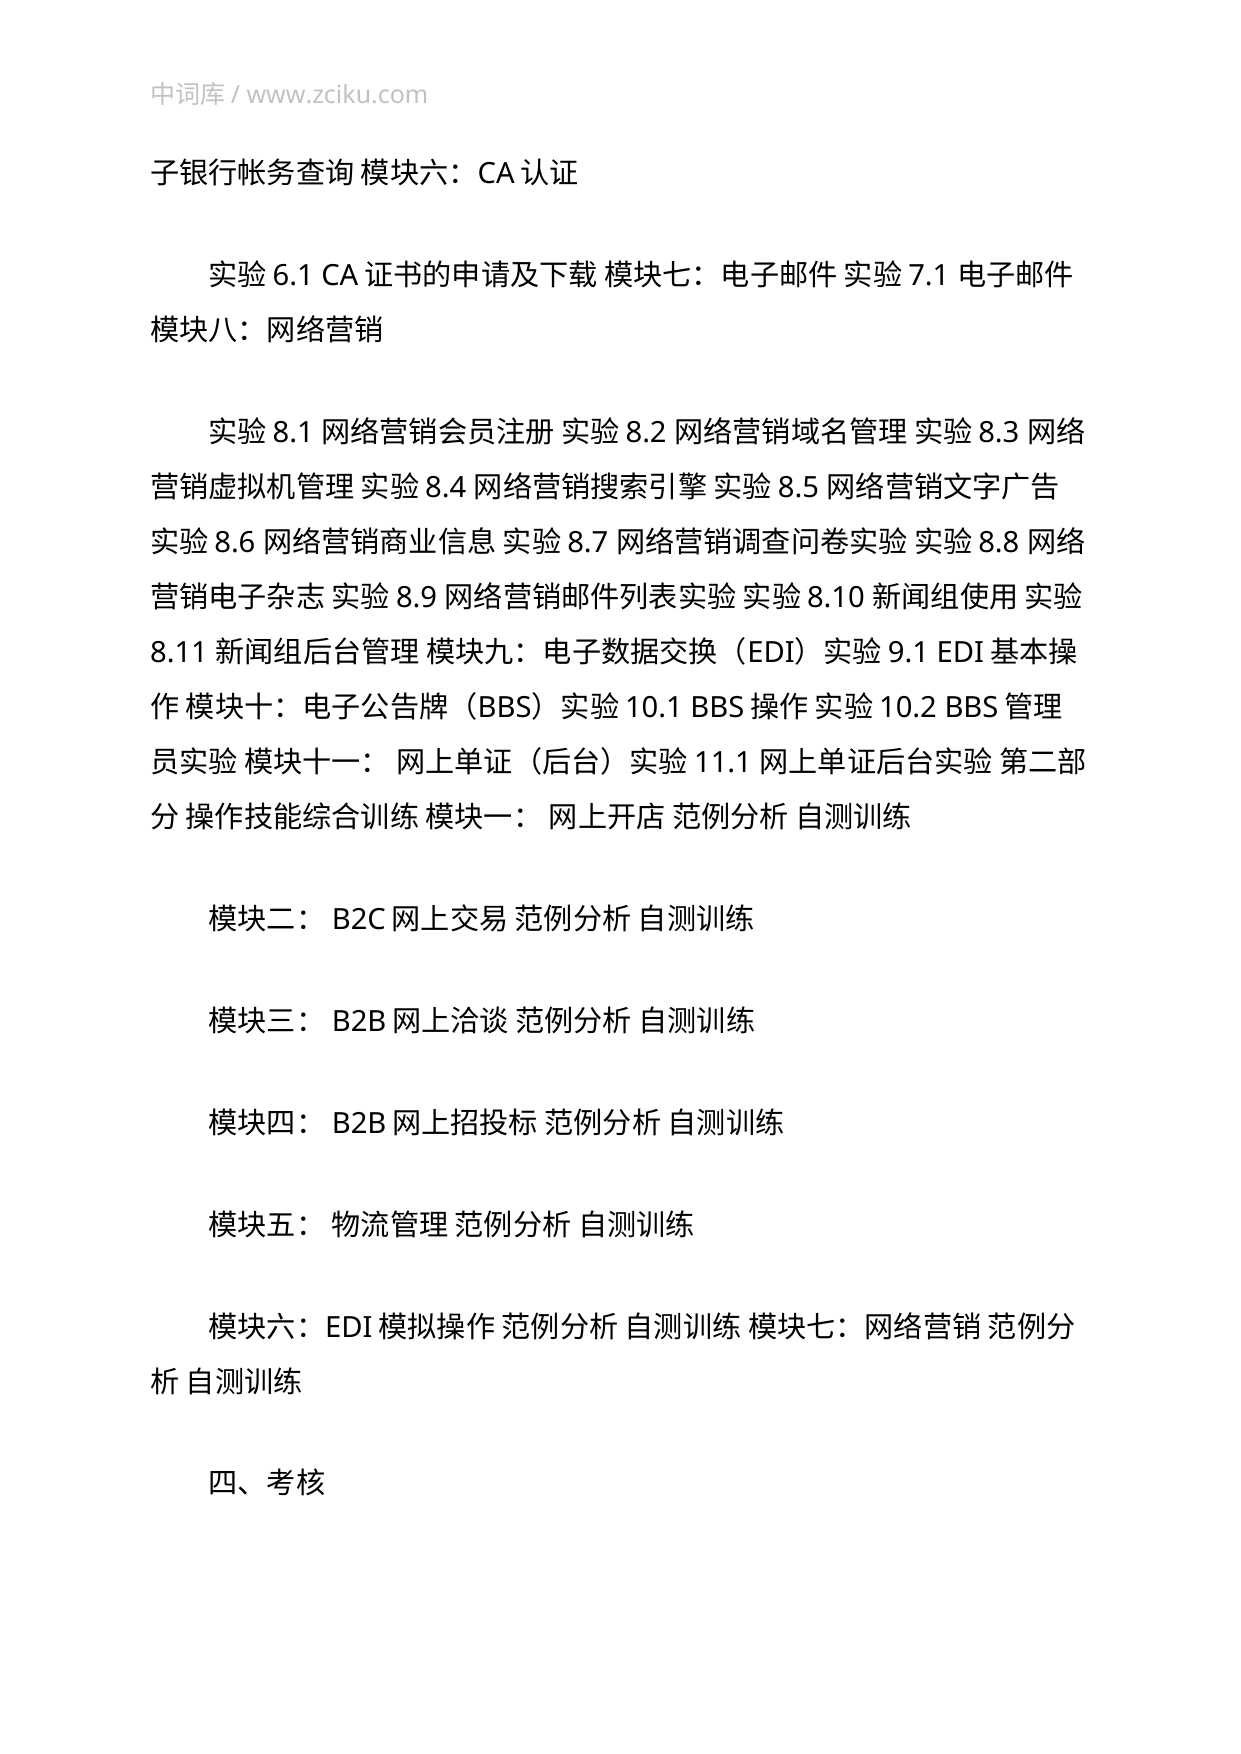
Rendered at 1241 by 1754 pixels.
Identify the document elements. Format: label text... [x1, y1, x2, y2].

text 实验8.1 网络营销会员注册 实验8.2 网络营销域名管理 实验8.3 网络营销虚拟机管理 实验8.4 网络营销搜索引擎 实验8.5 网络营销文字广告 实验8.6 网络营销商业信息 实验8.7 网络营销调查问卷实验 实验8.8 网络营销电子杂志 实验8.9 网络营销邮件列表实验 实验8.10 新闻组使用 实验8.11 新闻组后台管理 模块九：电子数据交换（EDI）实验9.1 EDI基本操作 模块十：电子公告牌（BBS）实验10.1 BBS操作 实验10.2 BBS管理员实验 模块十一： 网上单证（后台）实验11.1 网上单证后台实验 第二部分 操作技能综合训练 模块一： 网上开店 范例分析 自测训练 [150, 409, 1090, 836]
text 模块三： B2B网上洽谈 范例分析 自测训练 [150, 997, 1090, 1040]
text 模块四： B2B网上招投标 范例分析 自测训练 [150, 1099, 1090, 1142]
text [150, 150, 1090, 192]
text 模块六：EDI模拟操作 范例分析 自测训练 模块七：网络营销 范例分析 自测训练 [150, 1303, 1090, 1401]
text 模块二： B2C网上交易 范例分析 自测训练 [150, 896, 1090, 938]
text 模块五： 物流管理 范例分析 自测训练 [150, 1201, 1090, 1244]
text 四、考核 [150, 1460, 1090, 1502]
text 实验6.1 CA证书的申请及下载 模块七：电子邮件 实验7.1 电子邮件 模块八：网络营销 [150, 252, 1090, 349]
